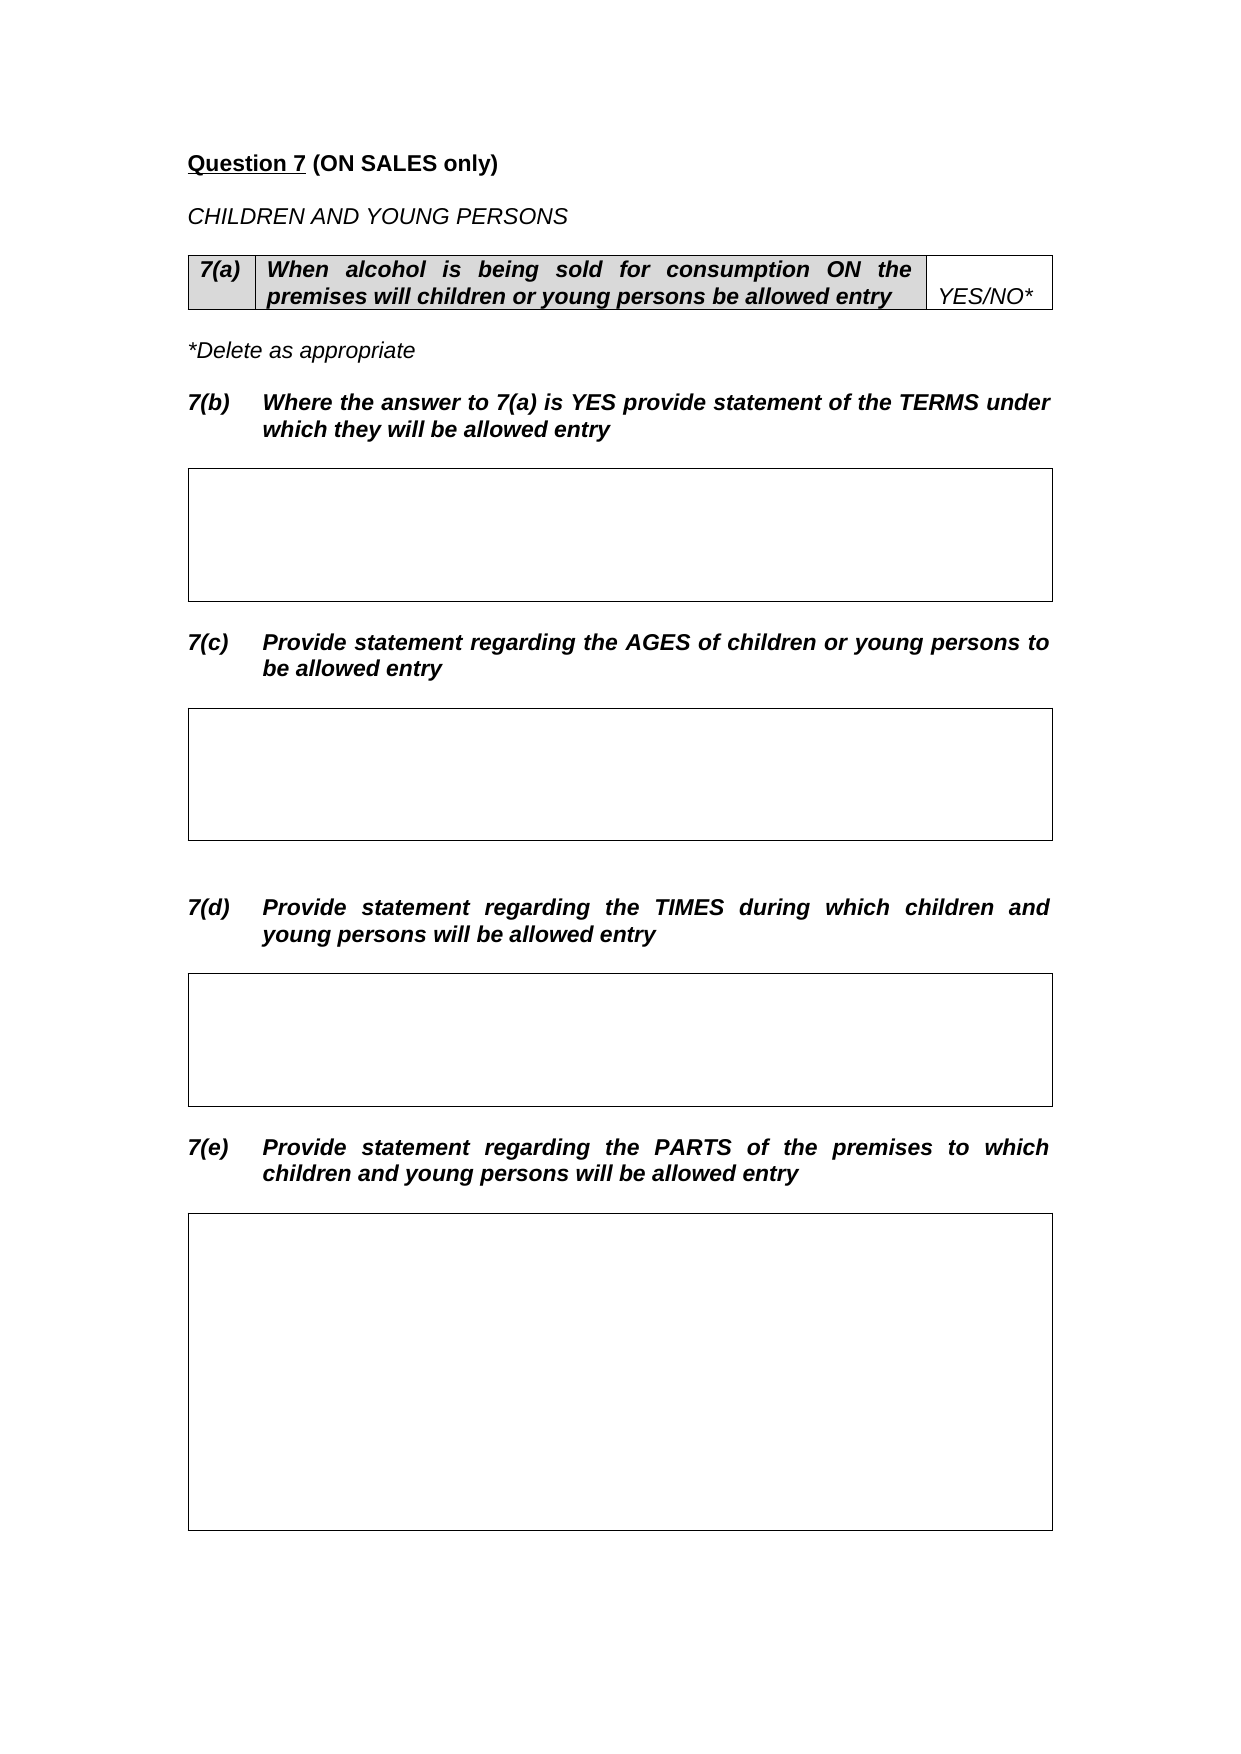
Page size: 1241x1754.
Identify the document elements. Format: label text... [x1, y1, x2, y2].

text Question 7 (ON SALES only) [187, 150, 1053, 176]
table_header [189, 974, 1052, 1106]
text *Delete as appropriate [187, 337, 1053, 363]
text 7(b) Where the answer to 7(a) is YES provide statement of the TERMS under which they will be allowed entry [187, 389, 1053, 442]
table_header [189, 1214, 1052, 1530]
text 7(d) Provide statement regarding the TIMES during which children and young persons will be allowed entry [187, 894, 1053, 947]
text 7(e) Provide statement regarding the PARTS of the premises to which children and young persons will be allowed entry [187, 1133, 1053, 1186]
table_header YES/NO* [927, 256, 1052, 309]
text 7(c) Provide statement regarding the AGES of children or young persons to be allowed entry [187, 628, 1053, 681]
table_header 7(a) [189, 256, 255, 309]
table_header [189, 469, 1052, 601]
table_header [189, 709, 1052, 840]
table_header When alcohol is being sold for consumption ON the premises will children or young persons be allowed entry [256, 256, 926, 309]
text CHILDREN AND YOUNG PERSONS [187, 203, 1053, 229]
